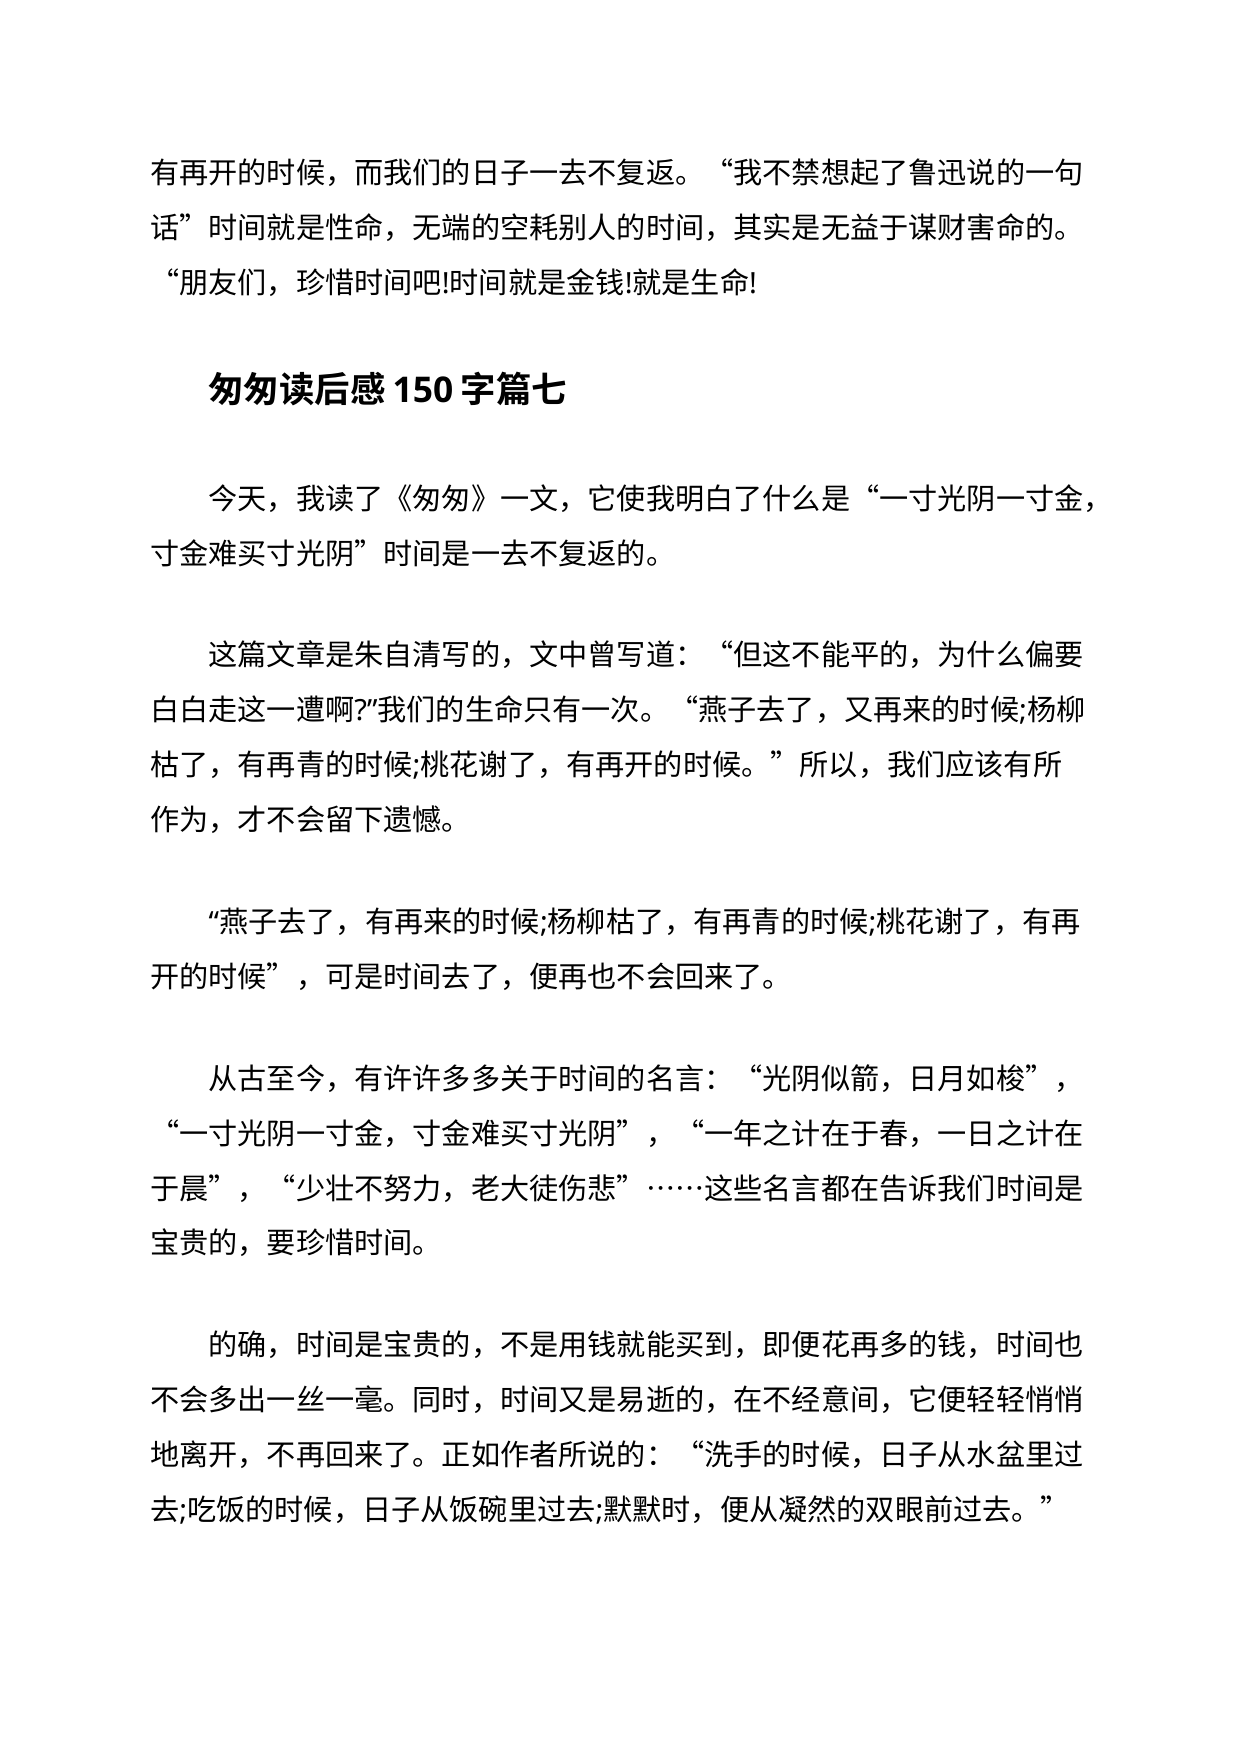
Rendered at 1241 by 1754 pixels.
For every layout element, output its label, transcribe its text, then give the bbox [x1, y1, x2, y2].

text 匆匆读后感150字篇七 [150, 362, 1090, 413]
text 这篇文章是朱自清写的，文中曾写道：“但这不能平的，为什么偏要白白走这一遭啊?”我们的生命只有一次。“燕子去了，又再来的时候;杨柳枯了，有再青的时候;桃花谢了，有再开的时候。”所以，我们应该有所作为，才不会留下遗憾。 [150, 632, 1090, 839]
text “燕子去了，有再来的时候;杨柳枯了，有再青的时候;桃花谢了，有再开的时候”，可是时间去了，便再也不会回来了。 [150, 899, 1090, 996]
text 今天，我读了《匆匆》一文，它使我明白了什么是“一寸光阴一寸金，寸金难买寸光阴”时间是一去不复返的。 [150, 475, 1090, 572]
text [150, 150, 1090, 302]
text 从古至今，有许许多多关于时间的名言：“光阴似箭，日月如梭”，“一寸光阴一寸金，寸金难买寸光阴”，“一年之计在于春，一日之计在于晨”，“少壮不努力，老大徒伤悲”……这些名言都在告诉我们时间是宝贵的，要珍惜时间。 [150, 1055, 1090, 1262]
text 的确，时间是宝贵的，不是用钱就能买到，即便花再多的钱，时间也不会多出一丝一毫。同时，时间又是易逝的，在不经意间，它便轻轻悄悄地离开，不再回来了。正如作者所说的：“洗手的时候，日子从水盆里过去;吃饭的时候，日子从饭碗里过去;默默时，便从凝然的双眼前过去。” [150, 1322, 1090, 1529]
